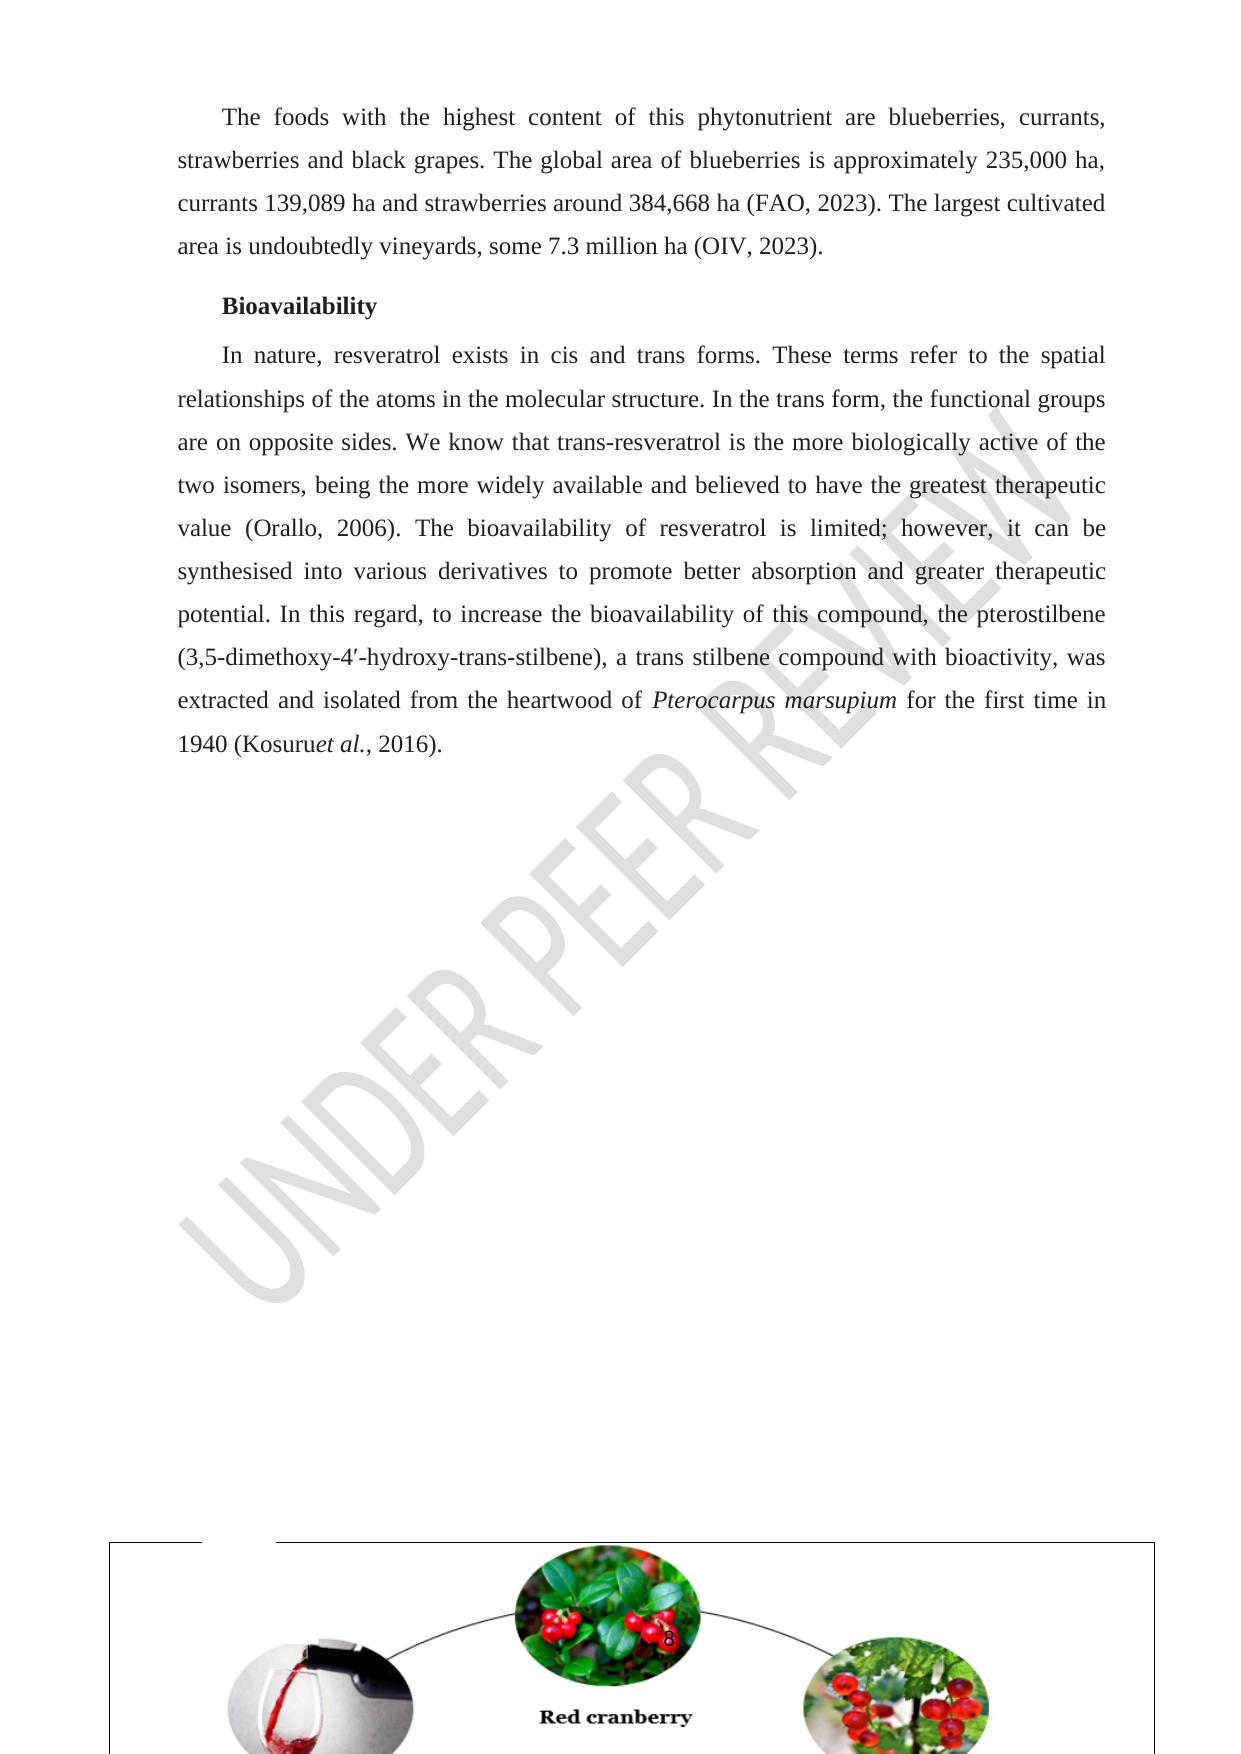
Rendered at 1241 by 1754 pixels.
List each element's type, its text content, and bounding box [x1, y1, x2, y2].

text Bioavailability [177, 291, 1107, 320]
picture [110, 1543, 1154, 1754]
text In nature, resveratrol exists in cis and trans forms. These terms refer to the spatial relationships of the atoms in the molecular structure. In the trans form, the functional groups are on opposite sides. We know that trans-resveratrol is the more biologically active of the two isomers, being the more widely available and believed to have the greatest therapeutic value (Orallo, 2006). The bioavailability of resveratrol is limited; however, it can be synthesised into various derivatives to promote better absorption and greater therapeutic potential. In this regard, to increase the bioavailability of this compound, the pterostilbene (3,5-dimethoxy-4′-hydroxy-trans-stilbene), a trans stilbene compound with bioactivity, was extracted and isolated from the heartwood of Pterocarpus marsupium for the first time in 1940 (Kosuruet al., 2016). [177, 341, 1107, 757]
text The foods with the highest content of this phytonutrient are blueberries, currants, strawberries and black grapes. The global area of blueberries is approximately 235,000 ha, currants 139,089 ha and strawberries around 384,668 ha (FAO, 2023). The largest cultivated area is undoubtedly vineyards, some 7.3 million ha (OIV, 2023). [177, 102, 1107, 260]
